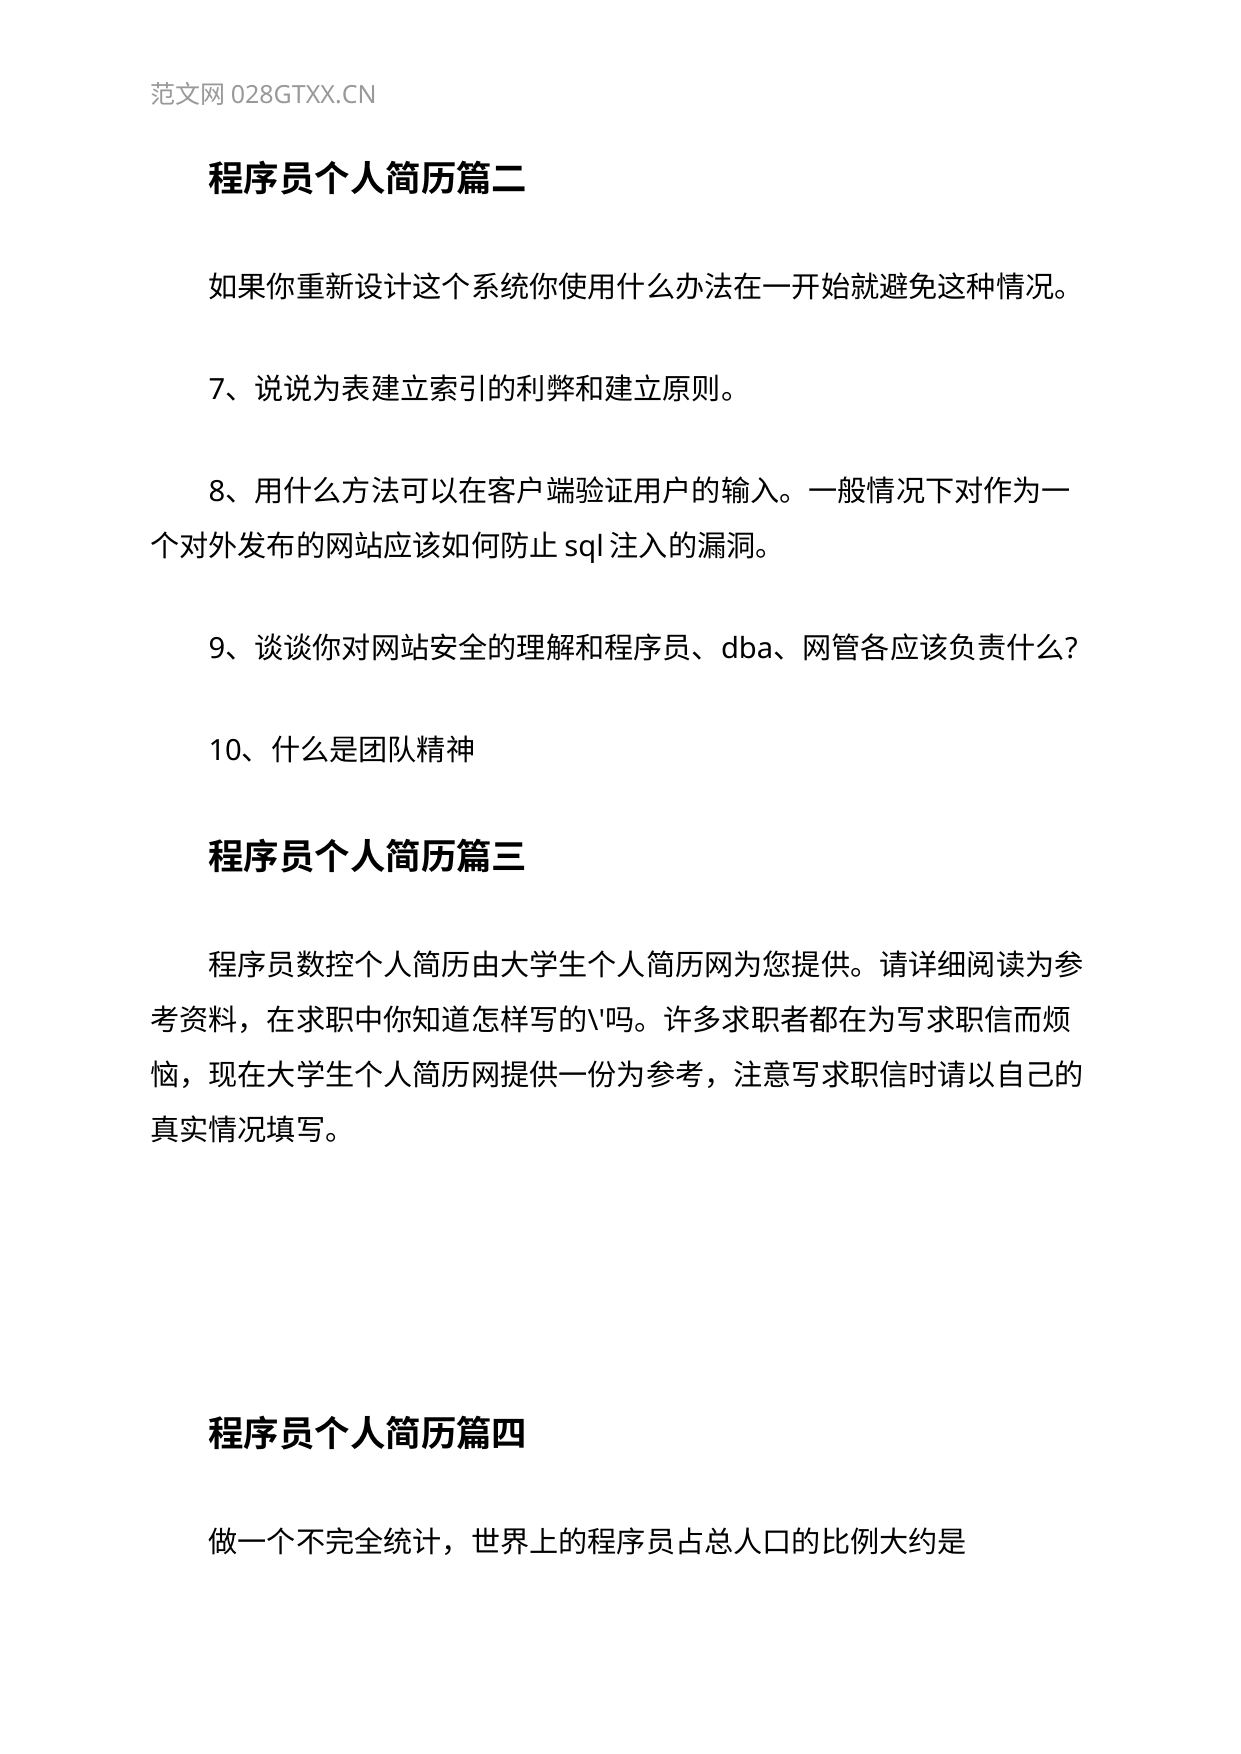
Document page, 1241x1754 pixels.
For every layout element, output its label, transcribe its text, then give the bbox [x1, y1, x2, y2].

text 10、什么是团队精神 [150, 726, 1090, 768]
text 程序员个人简历篇三 [150, 828, 1090, 879]
text 8、用什么方法可以在客户端验证用户的输入。一般情况下对作为一个对外发布的网站应该如何防止sql注入的漏洞。 [150, 467, 1090, 564]
text 程序员个人简历篇二 [150, 150, 1090, 201]
text 程序员个人简历篇四 [150, 1405, 1090, 1456]
text 程序员数控个人简历由大学生个人简历网为您提供。请详细阅读为参考资料，在求职中你知道怎样写的\'吗。许多求职者都在为写求职信而烦恼，现在大学生个人简历网提供一份为参考，注意写求职信时请以自己的真实情况填写。 [150, 942, 1090, 1149]
text 如果你重新设计这个系统你使用什么办法在一开始就避免这种情况。 [150, 263, 1090, 306]
text 9、谈谈你对网站安全的理解和程序员、dba、网管各应该负责什么? [150, 624, 1090, 667]
text 7、说说为表建立索引的利弊和建立原则。 [150, 365, 1090, 408]
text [150, 1518, 1090, 1561]
